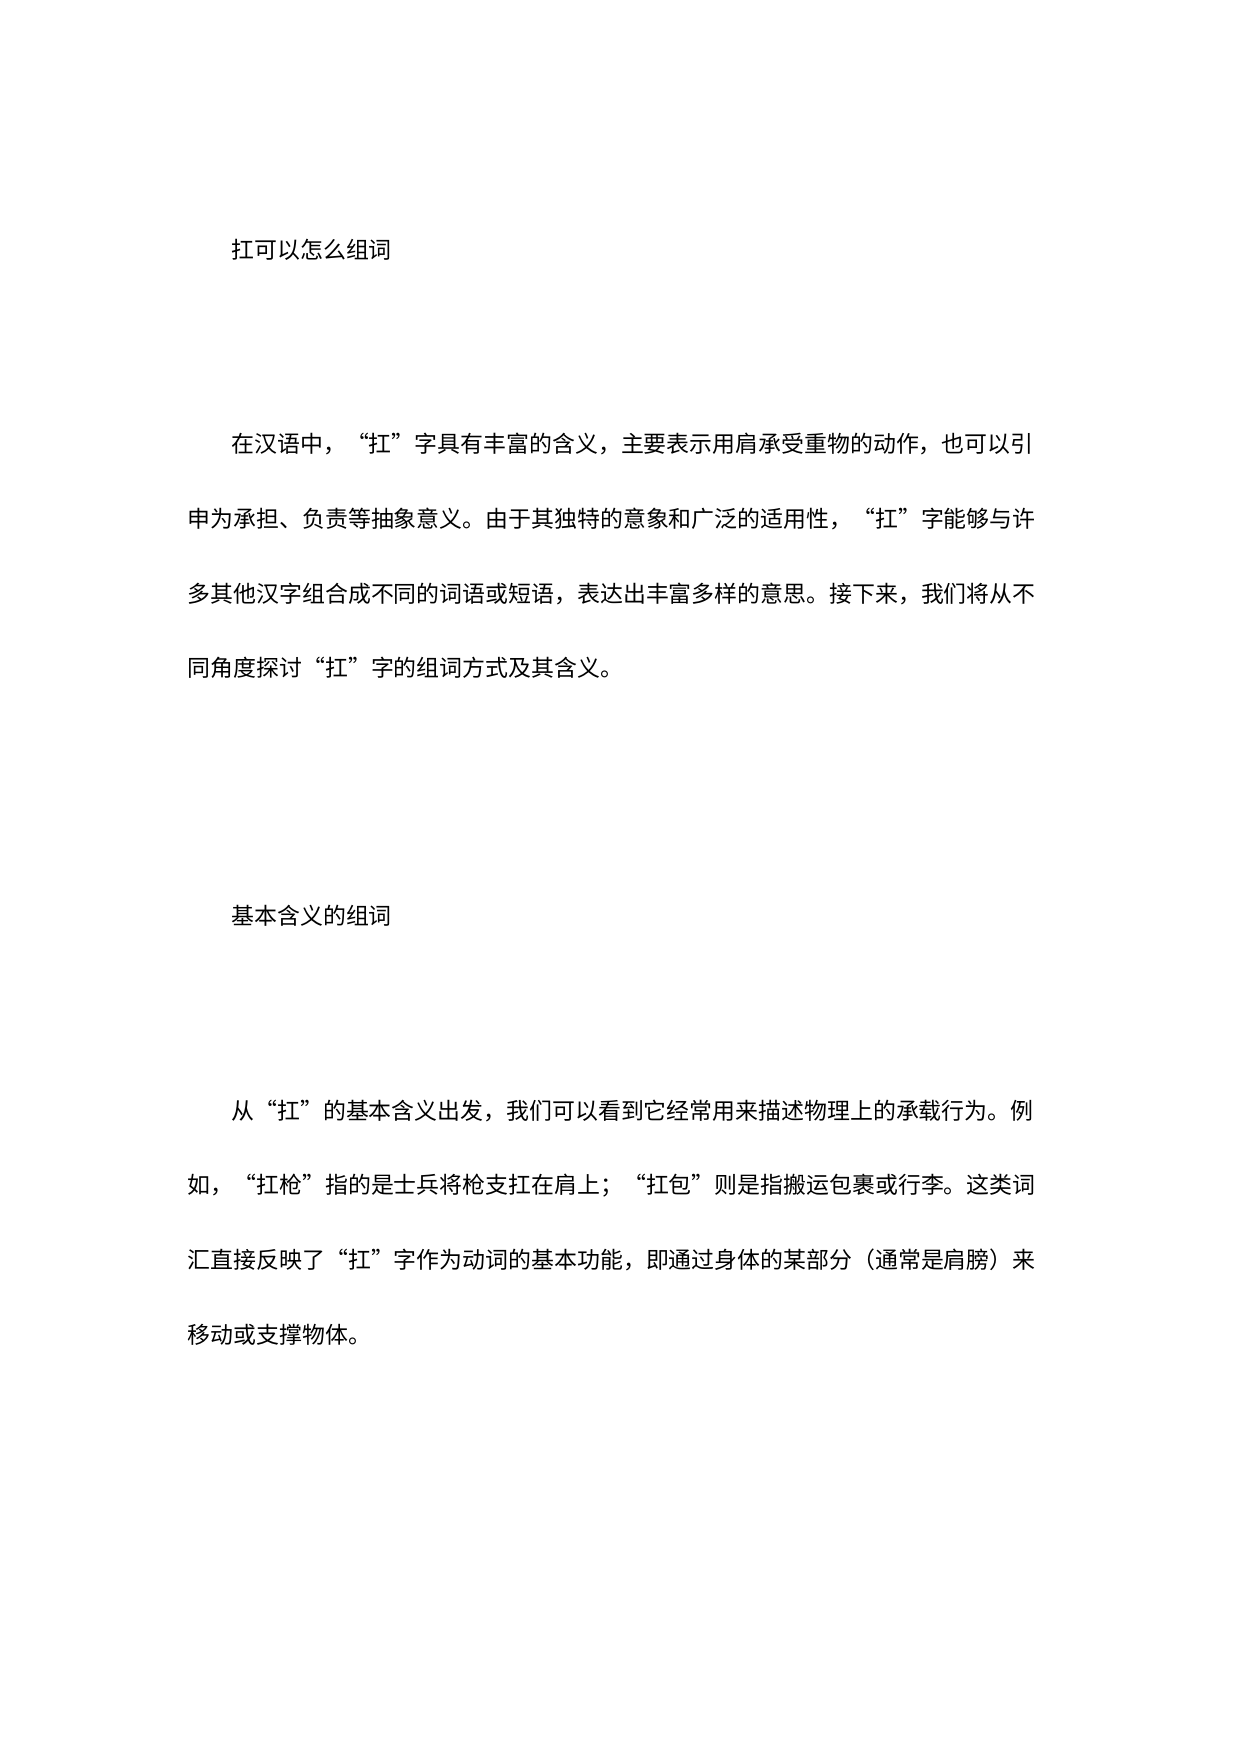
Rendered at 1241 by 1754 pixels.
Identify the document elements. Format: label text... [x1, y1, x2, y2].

text 从“扛”的基本含义出发，我们可以看到它经常用来描述物理上的承载行为。例如，“扛枪”指的是士兵将枪支扛在肩上；“扛包”则是指搬运包裹或行李。这类词汇直接反映了“扛”字作为动词的基本功能，即通过身体的某部分（通常是肩膀）来移动或支撑物体。 [187, 1077, 1053, 1366]
text 在汉语中，“扛”字具有丰富的含义，主要表示用肩承受重物的动作，也可以引申为承担、负责等抽象意义。由于其独特的意象和广泛的适用性，“扛”字能够与许多其他汉字组合成不同的词语或短语，表达出丰富多样的意思。接下来，我们将从不同角度探讨“扛”字的组词方式及其含义。 [187, 410, 1053, 699]
text 基本含义的组词 [187, 882, 1053, 947]
text 扛可以怎么组词 [187, 216, 1053, 281]
